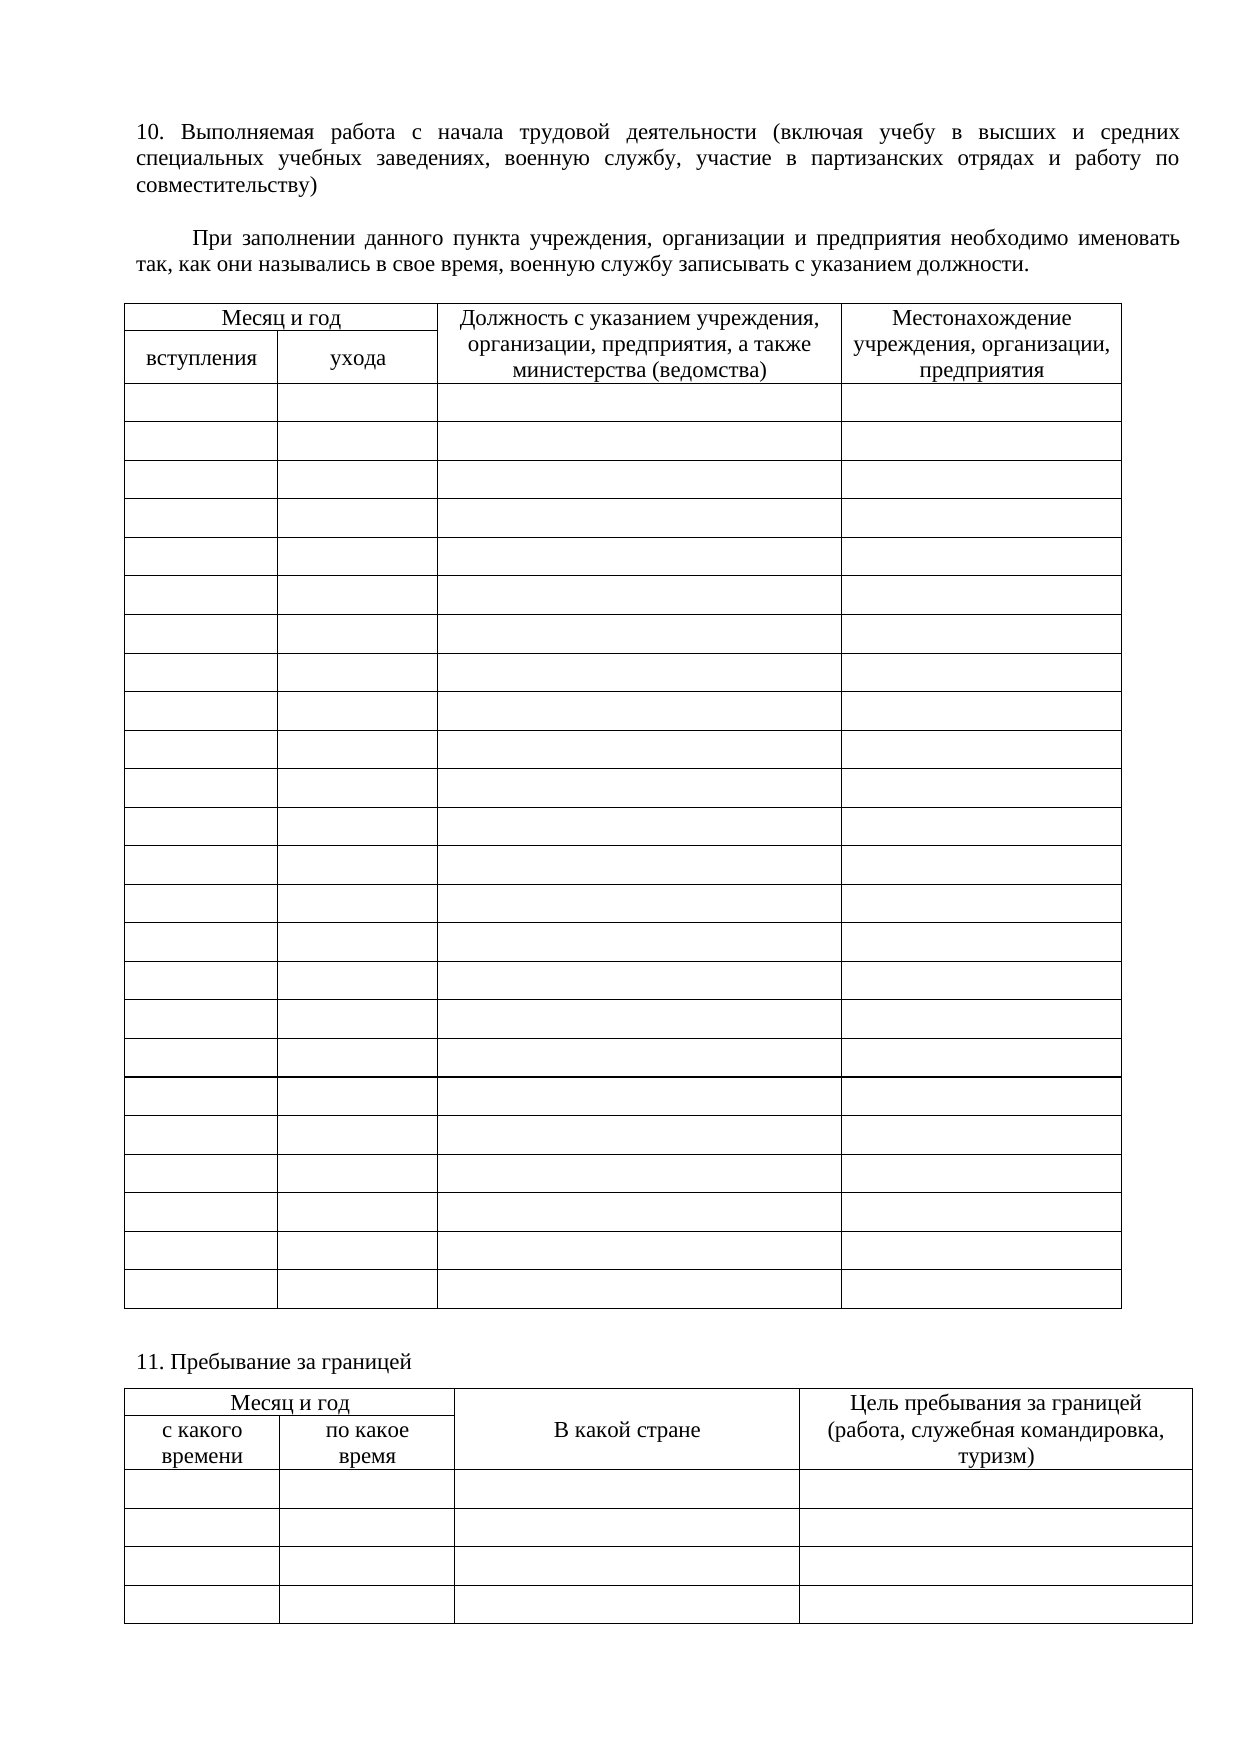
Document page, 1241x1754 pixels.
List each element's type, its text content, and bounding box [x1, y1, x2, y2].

table_cell вступления [125, 331, 277, 383]
table_cell [842, 1155, 1121, 1192]
table_cell [842, 1000, 1121, 1038]
table_cell [278, 731, 437, 768]
table_cell [438, 654, 841, 691]
table_cell [438, 769, 841, 807]
table_cell [125, 962, 277, 999]
table_cell [842, 692, 1121, 729]
table_cell [842, 962, 1121, 999]
table_cell [278, 1116, 437, 1153]
table_cell [842, 576, 1121, 614]
table_cell [842, 885, 1121, 922]
table_cell [278, 1155, 437, 1192]
table_cell [842, 615, 1121, 652]
table_cell [455, 1509, 799, 1546]
table_cell [125, 1547, 279, 1584]
table_cell [125, 1586, 279, 1623]
table_cell по какое время [280, 1416, 454, 1469]
table_cell [455, 1547, 799, 1584]
text 10. Выполняемая работа с начала трудовой деятельности (включая учебу в высших и средних специальных учебных заведениях, военную службу, участие в партизанских отрядах и работу по совместительству) [136, 118, 1182, 197]
table_cell [842, 1116, 1121, 1153]
table_cell [438, 461, 841, 498]
table_cell [125, 384, 277, 421]
table_cell [125, 846, 277, 884]
table_header Цель пребывания за границей (работа, служебная командировка, туризм) [800, 1389, 1192, 1469]
table_cell [125, 769, 277, 807]
table_cell [125, 1193, 277, 1231]
table_cell [842, 422, 1121, 460]
table_cell [125, 576, 277, 614]
table_cell [438, 1270, 841, 1308]
table_cell [438, 846, 841, 884]
table_cell [438, 731, 841, 768]
table_cell [438, 538, 841, 575]
table_cell [455, 1470, 799, 1507]
table_cell [438, 615, 841, 652]
table_cell [438, 384, 841, 421]
table_cell [125, 422, 277, 460]
table_cell [800, 1547, 1192, 1584]
table_cell [800, 1586, 1192, 1623]
table_cell [125, 1000, 277, 1038]
table_cell [125, 1470, 279, 1507]
table_cell [278, 1039, 437, 1076]
table_cell [800, 1470, 1192, 1507]
table_cell [438, 692, 841, 729]
table_cell [438, 1193, 841, 1231]
table_cell [842, 1232, 1121, 1269]
table_cell [278, 1000, 437, 1038]
table_cell [278, 538, 437, 575]
table_cell [125, 1039, 277, 1076]
table_cell [278, 962, 437, 999]
table_cell [800, 1509, 1192, 1546]
table_cell [125, 461, 277, 498]
table_cell [842, 769, 1121, 807]
table_cell [278, 885, 437, 922]
table_cell [842, 499, 1121, 537]
table_cell [280, 1470, 454, 1507]
table_cell [278, 1193, 437, 1231]
table_cell [125, 615, 277, 652]
table_cell [280, 1547, 454, 1584]
table_cell [438, 1039, 841, 1076]
table_cell [125, 654, 277, 691]
table_cell [278, 1232, 437, 1269]
table_cell [278, 692, 437, 729]
table_cell [278, 654, 437, 691]
table_cell [842, 461, 1121, 498]
table_cell [278, 1270, 437, 1308]
table_cell [455, 1586, 799, 1623]
table_cell [842, 654, 1121, 691]
table_cell [842, 731, 1121, 768]
table_cell [438, 1116, 841, 1153]
table_cell [125, 1270, 277, 1308]
table_cell ухода [278, 331, 437, 383]
table_cell [438, 962, 841, 999]
table_cell [280, 1586, 454, 1623]
table_header Должность с указанием учреждения, организации, предприятия, а также министерства (ведомства) [438, 304, 841, 383]
table_cell [125, 1116, 277, 1153]
table_cell [125, 923, 277, 961]
table_cell [842, 384, 1121, 421]
table_cell [842, 846, 1121, 884]
table_cell [438, 885, 841, 922]
table_cell [278, 1078, 437, 1115]
table_cell [125, 499, 277, 537]
table_cell [278, 846, 437, 884]
table_cell [125, 538, 277, 575]
table_cell [842, 1039, 1121, 1076]
table_cell [278, 422, 437, 460]
table_cell [438, 1232, 841, 1269]
table_cell [278, 576, 437, 614]
table_cell [438, 808, 841, 845]
table_cell [125, 692, 277, 729]
table_cell [125, 1078, 277, 1115]
table_cell [842, 1193, 1121, 1231]
table_cell [842, 808, 1121, 845]
table_cell [842, 1078, 1121, 1115]
table_cell [278, 769, 437, 807]
table_cell [278, 461, 437, 498]
table_cell [438, 576, 841, 614]
table_cell [125, 731, 277, 768]
table_cell [842, 538, 1121, 575]
text При заполнении данного пункта учреждения, организации и предприятия необходимо именовать так, как они назывались в свое время, военную службу записывать с указанием должности. [136, 223, 1182, 276]
table_cell [438, 923, 841, 961]
table_header В какой стране [455, 1389, 799, 1469]
table_cell [438, 422, 841, 460]
table_header Месяц и год [125, 304, 437, 330]
table_cell [278, 499, 437, 537]
table_cell с какого времени [125, 1416, 279, 1469]
table_cell [125, 808, 277, 845]
table_cell [125, 1232, 277, 1269]
table_cell [278, 615, 437, 652]
table_cell [125, 1509, 279, 1546]
table_cell [438, 1155, 841, 1192]
table_cell [438, 1000, 841, 1038]
text 11. Пребывание за границей [136, 1348, 1182, 1374]
table_header Месяц и год [125, 1389, 454, 1415]
table_cell [125, 1155, 277, 1192]
table_header Местонахождение учреждения, организации, предприятия [842, 304, 1121, 383]
table_cell [842, 923, 1121, 961]
table_cell [125, 885, 277, 922]
table_cell [438, 499, 841, 537]
table_cell [278, 923, 437, 961]
table_cell [842, 1270, 1121, 1308]
table_cell [280, 1509, 454, 1546]
table_cell [278, 808, 437, 845]
table_cell [438, 1078, 841, 1115]
table_cell [278, 384, 437, 421]
